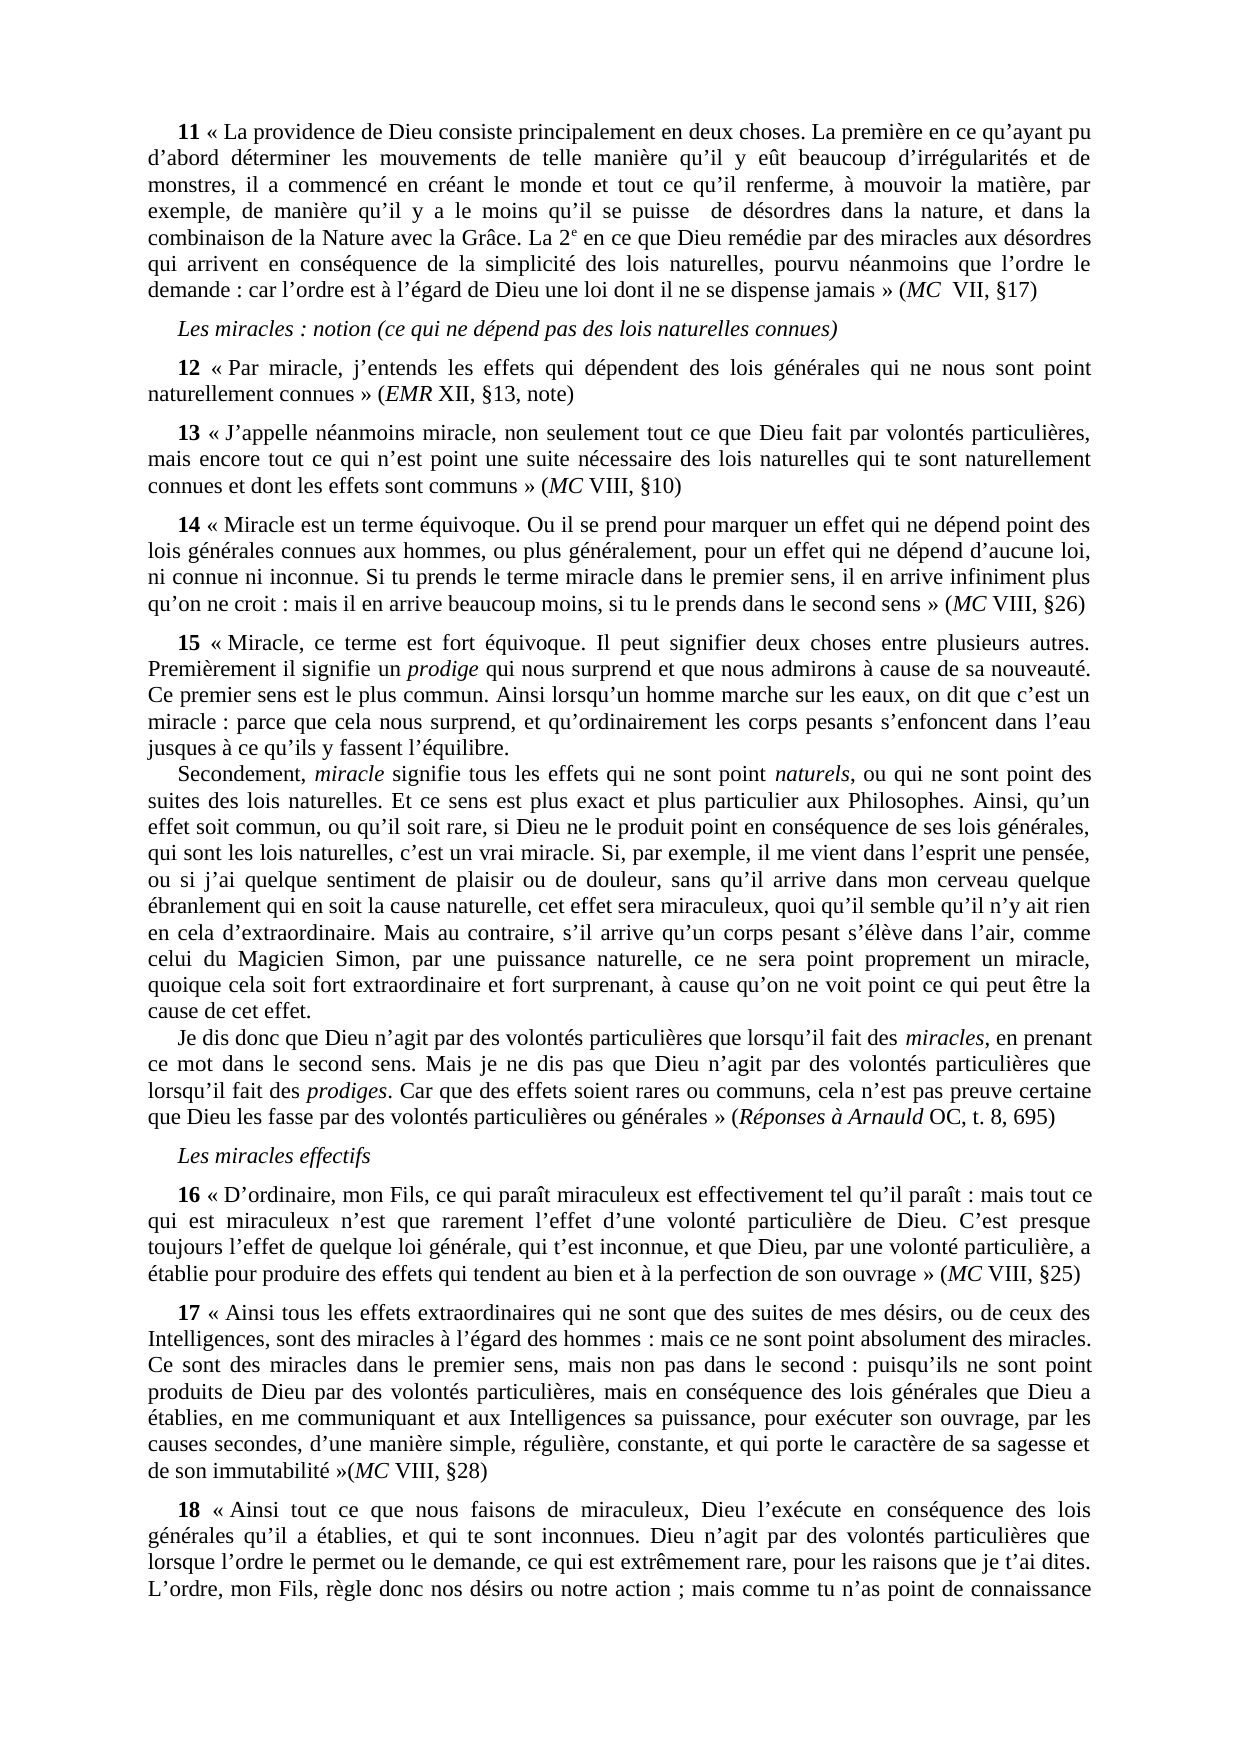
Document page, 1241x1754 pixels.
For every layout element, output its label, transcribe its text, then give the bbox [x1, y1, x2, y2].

text 17 « Ainsi tous les effets extraordinaires qui ne sont que des suites de mes désirs, ou de ceux des Intelligences, sont des miracles à l’égard des hommes : mais ce ne sont point absolument des miracles. Ce sont des miracles dans le premier sens, mais non pas dans le second : puisqu’ils ne sont point produits de Dieu par des volontés particulières, mais en conséquence des lois générales que Dieu a établies, en me communiquant et aux Intelligences sa puissance, pour exécuter son ouvrage, par les causes secondes, d’une manière simple, régulière, constante, et qui porte le caractère de sa sagesse et de son immutabilité »(MC VIII, §28) [148, 1299, 1092, 1483]
text Les miracles effectifs [148, 1142, 1092, 1168]
text 12 « Par miracle, j’entends les effets qui dépendent des lois générales qui ne nous sont point naturellement connues » (EMR XII, §13, note) [148, 354, 1092, 407]
text Secondement, miracle signifie tous les effets qui ne sont point naturels, ou qui ne sont point des suites des lois naturelles. Et ce sens est plus exact et plus particulier aux Philosophes. Ainsi, qu’un effet soit commun, ou qu’il soit rare, si Dieu ne le produit point en conséquence de ses lois générales, qui sont les lois naturelles, c’est un vrai miracle. Si, par exemple, il me vient dans l’esprit une pensée, ou si j’ai quelque sentiment de plaisir ou de douleur, sans qu’il arrive dans mon cerveau quelque ébranlement qui en soit la cause naturelle, cet effet sera miraculeux, quoi qu’il semble qu’il n’y ait rien en cela d’extraordinaire. Mais au contraire, s’il arrive qu’un corps pesant s’élève dans l’air, comme celui du Magicien Simon, par une puissance naturelle, ce ne sera point proprement un miracle, quoique cela soit fort extraordinaire et fort surprenant, à cause qu’on ne voit point ce qui peut être la cause de cet effet. [148, 760, 1092, 1024]
text 13 « J’appelle néanmoins miracle, non seulement tout ce que Dieu fait par volontés particulières, mais encore tout ce qui n’est point une suite nécessaire des lois naturelles qui te sont naturellement connues et dont les effets sont communs » (MC VIII, §10) [148, 419, 1092, 498]
text 15 « Miracle, ce terme est fort équivoque. Il peut signifier deux choses entre plusieurs autres. Premièrement il signifie un prodige qui nous surprend et que nous admirons à cause de sa nouveauté. Ce premier sens est le plus commun. Ainsi lorsqu’un homme marche sur les eaux, on dit que c’est un miracle : parce que cela nous surprend, et qu’ordinairement les corps pesants s’enfoncent dans l’eau jusques à ce qu’ils y fassent l’équilibre. [148, 629, 1092, 760]
text 11 « La providence de Dieu consiste principalement en deux choses. La première en ce qu’ayant pu d’abord déterminer les mouvements de telle manière qu’il y eût beaucoup d’irrégularités et de monstres, il a commencé en créant le monde et tout ce qu’il renferme, à mouvoir la matière, par exemple, de manière qu’il y a le moins qu’il se puisse de désordres dans la nature, et dans la combinaison de la Nature avec la Grâce. La 2e en ce que Dieu remédie par des miracles aux désordres qui arrivent en conséquence de la simplicité des lois naturelles, pourvu néanmoins que l’ordre le demande : car l’ordre est à l’égard de Dieu une loi dont il ne se dispense jamais » (MC VII, §17) [148, 118, 1092, 303]
text 14 « Miracle est un terme équivoque. Ou il se prend pour marquer un effet qui ne dépend point des lois générales connues aux hommes, ou plus généralement, pour un effet qui ne dépend d’aucune loi, ni connue ni inconnue. Si tu prends le terme miracle dans le premier sens, il en arrive infiniment plus qu’on ne croit : mais il en arrive beaucoup moins, si tu le prends dans le second sens » (MC VIII, §26) [148, 511, 1092, 616]
text 16 « D’ordinaire, mon Fils, ce qui paraît miraculeux est effectivement tel qu’il paraît : mais tout ce qui est miraculeux n’est que rarement l’effet d’une volonté particulière de Dieu. C’est presque toujours l’effet de quelque loi générale, qui t’est inconnue, et que Dieu, par une volonté particulière, a établie pour produire des effets qui tendent au bien et à la perfection de son ouvrage » (MC VIII, §25) [148, 1181, 1092, 1286]
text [148, 1496, 1092, 1601]
text Je dis donc que Dieu n’agit par des volontés particulières que lorsqu’il fait des miracles, en prenant ce mot dans le second sens. Mais je ne dis pas que Dieu n’agit par des volontés particulières que lorsqu’il fait des prodiges. Car que des effets soient rares ou communs, cela n’est pas preuve certaine que Dieu les fasse par des volontés particulières ou générales » (Réponses à Arnauld OC, t. 8, 695) [148, 1024, 1092, 1129]
text Les miracles : notion (ce qui ne dépend pas des lois naturelles connues) [148, 315, 1092, 341]
